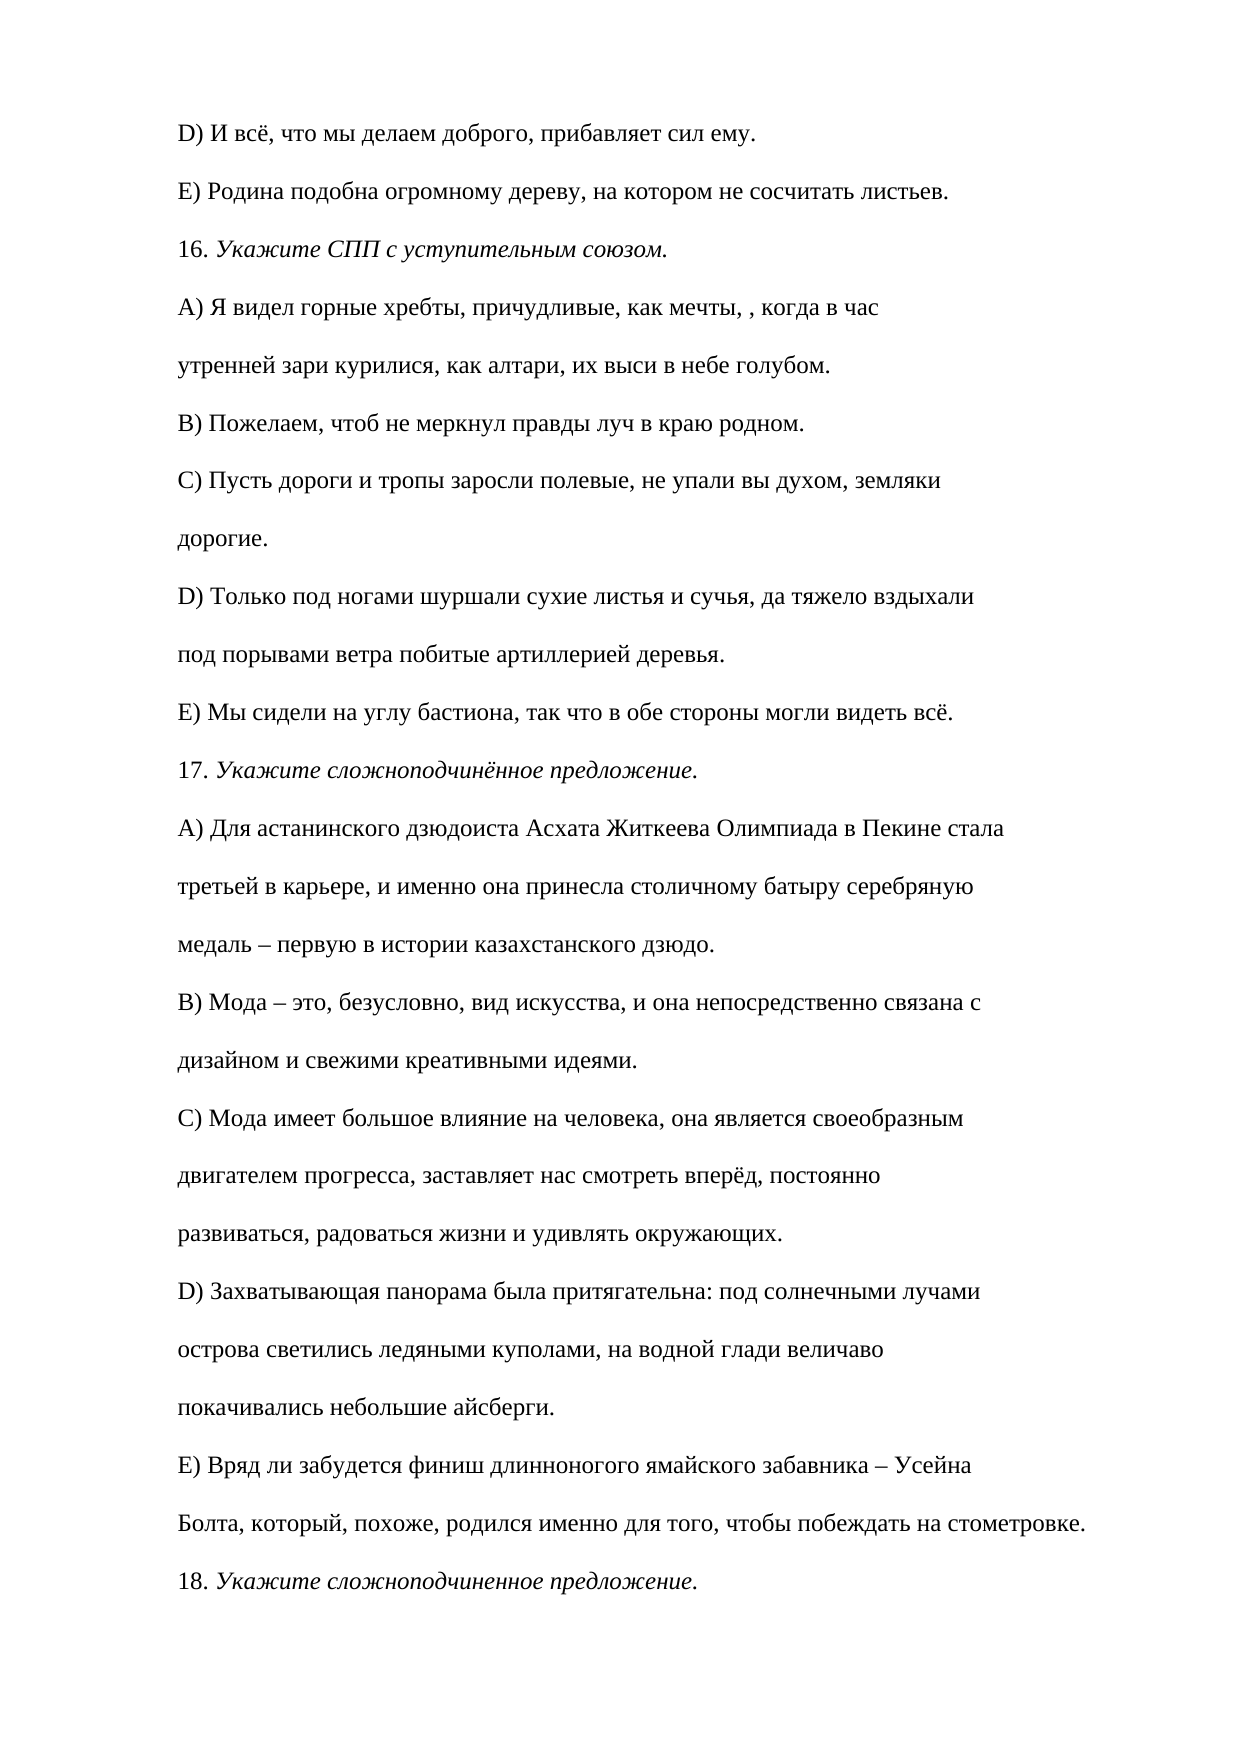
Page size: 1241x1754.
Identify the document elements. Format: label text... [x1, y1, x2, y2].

text Болта, который, похоже, родился именно для того, чтобы побеждать на стометровке. [177, 1508, 1152, 1537]
text дорогие. [177, 523, 1152, 552]
text D) И всё, что мы делаем доброго, прибавляет сил ему. [177, 118, 1152, 147]
text E) Родина подобна огромному дереву, на котором не сосчитать листьев. [177, 176, 1152, 205]
text 16. Укажите СПП с уступительным союзом. [177, 234, 1152, 263]
text острова светились ледяными куполами, на водной глади величаво [177, 1334, 1152, 1363]
text под порывами ветра побитые артиллерией деревья. [177, 639, 1152, 668]
text D) Только под ногами шуршали сухие листья и сучья, да тяжело вздыхали [177, 581, 1152, 610]
text 17. Укажите сложноподчинённое предложение. [177, 755, 1152, 784]
text дизайном и свежими креативными идеями. [177, 1045, 1152, 1073]
text C) Мода имеет большое влияние на человека, она является своеобразным [177, 1103, 1152, 1131]
text развиваться, радоваться жизни и удивлять окружающих. [177, 1218, 1152, 1247]
text медаль – первую в истории казахстанского дзюдо. [177, 929, 1152, 958]
text покачивались небольшие айсберги. [177, 1392, 1152, 1421]
text C) Пусть дороги и тропы заросли полевые, не упали вы духом, земляки [177, 466, 1152, 494]
text двигателем прогресса, заставляет нас смотреть вперёд, постоянно [177, 1161, 1152, 1189]
text D) Захватывающая панорама была притягательна: под солнечными лучами [177, 1276, 1152, 1305]
text A) Для астанинского дзюдоиста Асхата Житкеева Олимпиада в Пекине стала [177, 813, 1152, 842]
text утренней зари курилися, как алтари, их выси в небе голубом. [177, 350, 1152, 378]
text E) Мы сидели на углу бастиона, так что в обе стороны могли видеть всё. [177, 697, 1152, 726]
text третьей в карьере, и именно она принесла столичному батыру серебряную [177, 871, 1152, 900]
text B) Пожелаем, чтоб не меркнул правды луч в краю родном. [177, 408, 1152, 436]
text 18. Укажите сложноподчиненное предложение. [177, 1566, 1152, 1595]
text B) Мода – это, безусловно, вид искусства, и она непосредственно связана с [177, 987, 1152, 1016]
text A) Я видел горные хребты, причудливые, как мечты, , когда в час [177, 292, 1152, 321]
text E) Вряд ли забудется финиш длинноногого ямайского забавника – Усейна [177, 1450, 1152, 1479]
